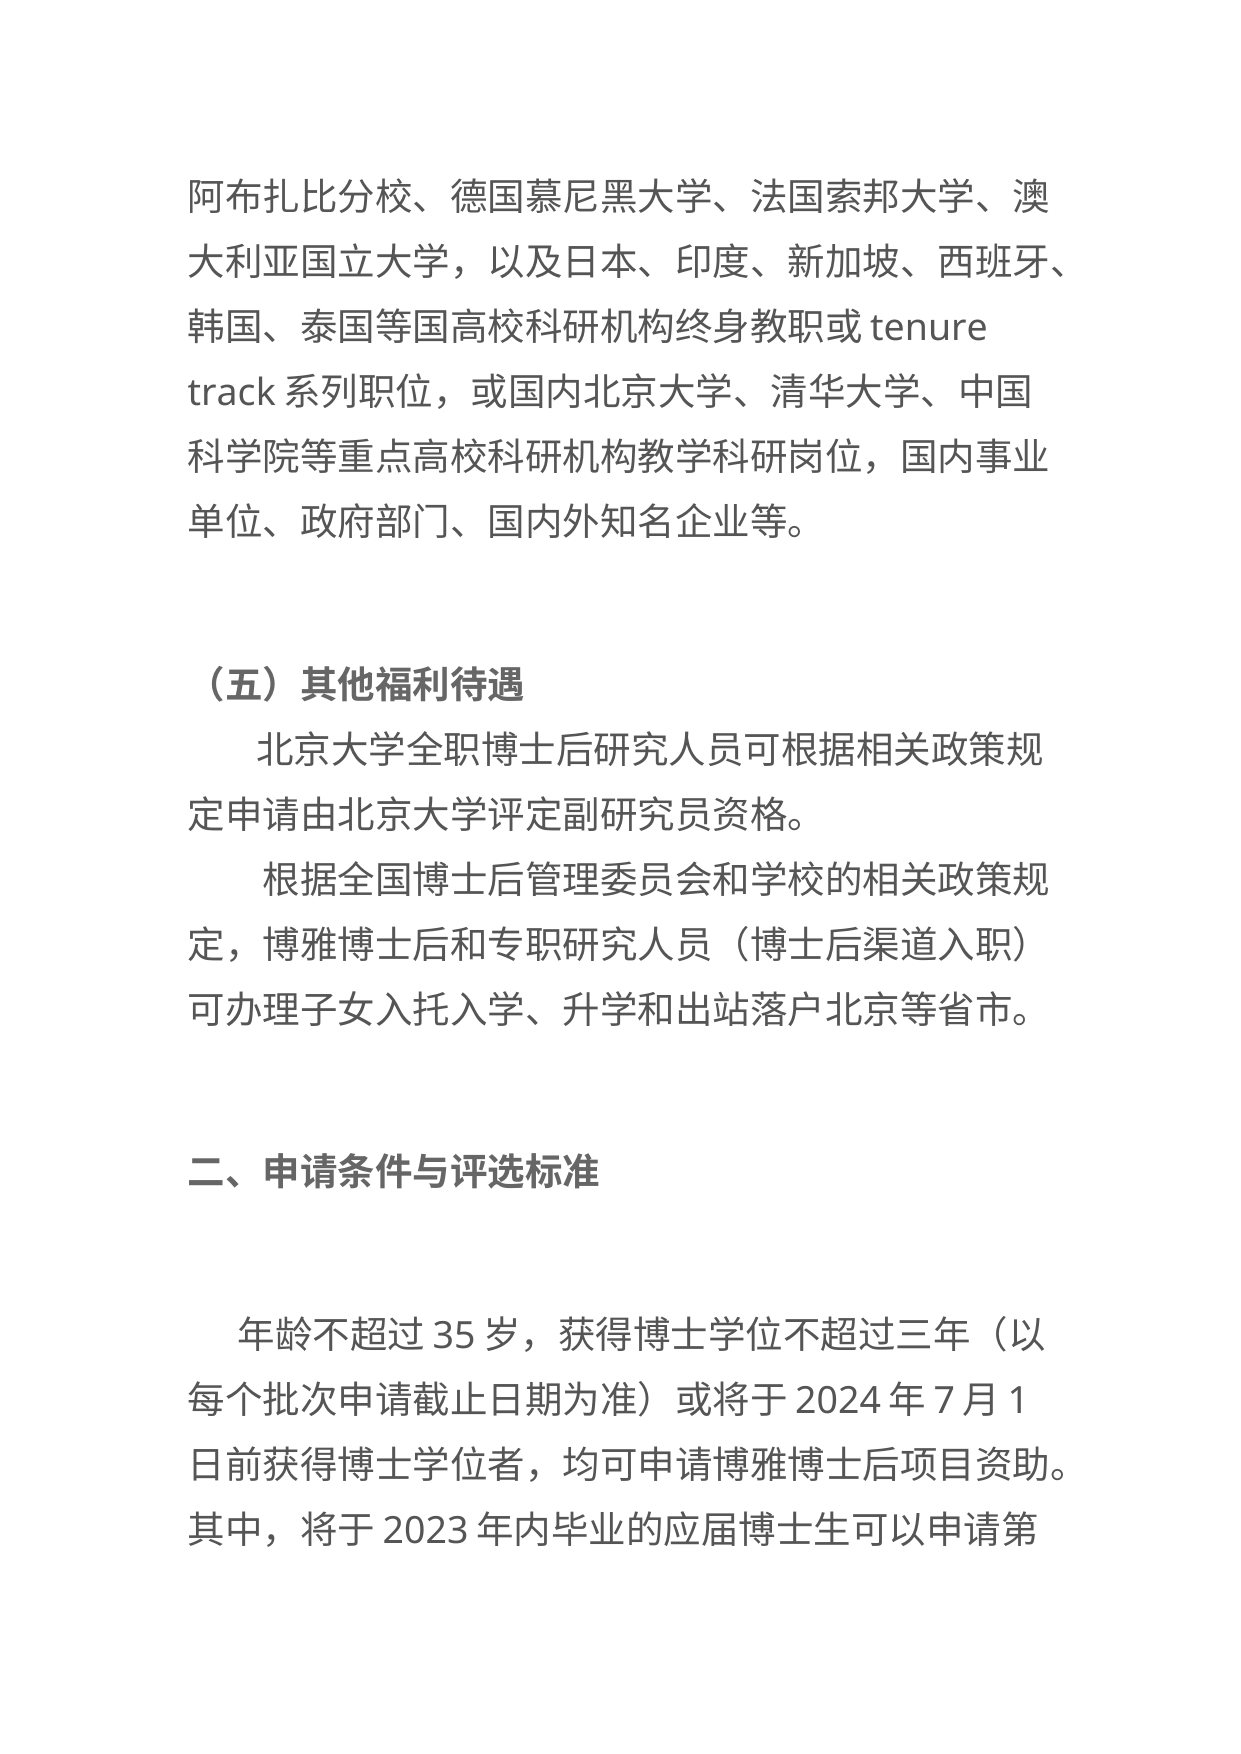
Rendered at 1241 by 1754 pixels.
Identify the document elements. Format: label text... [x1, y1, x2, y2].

text （五）其他福利待遇 [187, 649, 1053, 714]
text 北京大学全职博士后研究人员可根据相关政策规定申请由北京大学评定副研究员资格。 [187, 714, 1053, 844]
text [187, 162, 1053, 552]
text 二、申请条件与评选标准 [187, 1137, 1053, 1202]
text 根据全国博士后管理委员会和学校的相关政策规定，博雅博士后和专职研究人员（博士后渠道入职）可办理子女入托入学、升学和出站落户北京等省市。 [187, 844, 1053, 1039]
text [187, 1299, 1053, 1559]
